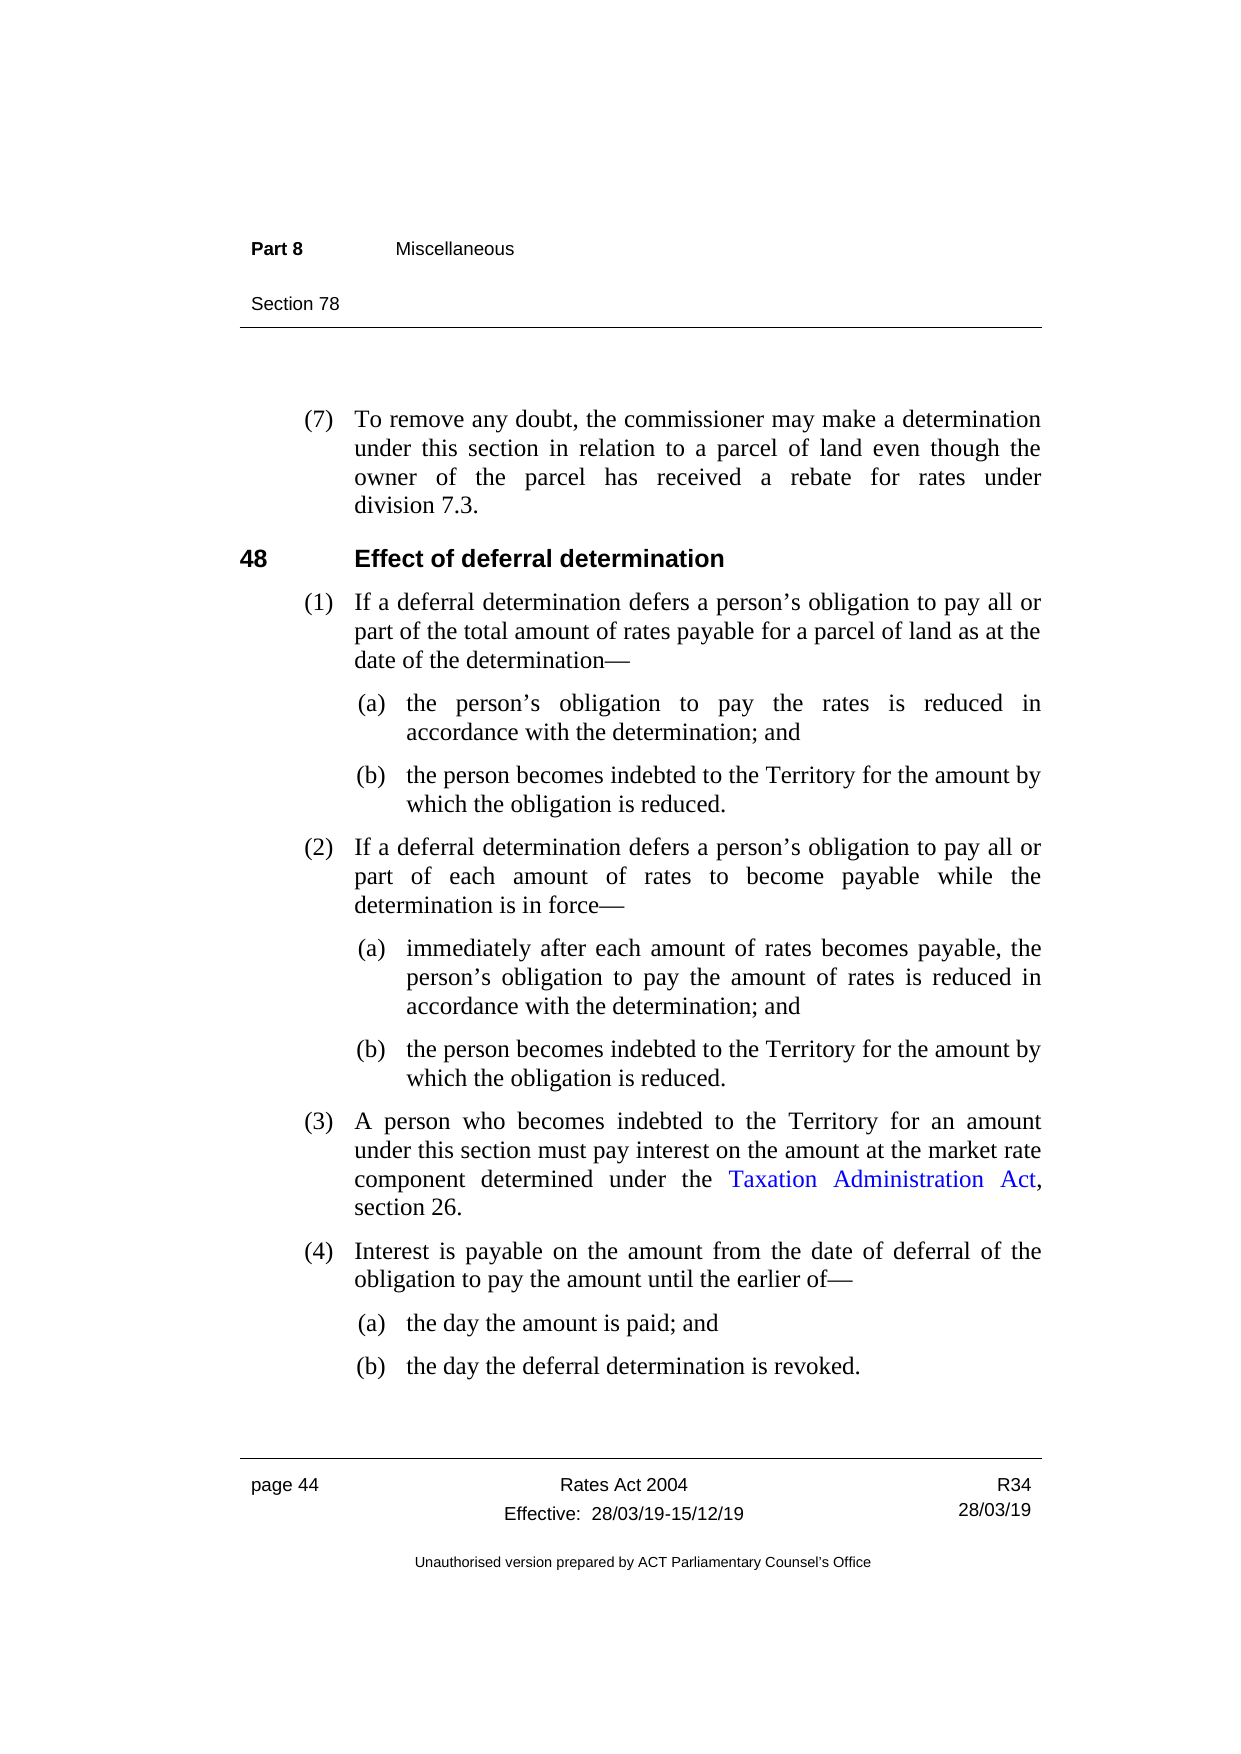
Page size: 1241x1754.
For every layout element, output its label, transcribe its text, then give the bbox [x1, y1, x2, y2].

text (1) If a deferral determination defers a person’s obligation to pay all or part of the total amount of rates payable for a parcel of land as at the date of the determination— [239, 587, 1042, 674]
text (a) the person’s obligation to pay the rates is reduced in accordance with the determination; and [239, 688, 1042, 746]
text (b) the day the deferral determination is revoked. [239, 1351, 1042, 1380]
text (b) the person becomes indebted to the Territory for the amount by which the obligation is reduced. [239, 1034, 1042, 1092]
text (7) To remove any doubt, the commissioner may make a determination under this section in relation to a parcel of land even though the owner of the parcel has received a rebate for rates under division 7.3. [239, 404, 1042, 519]
text (4) Interest is payable on the amount from the date of deferral of the obligation to pay the amount until the earlier of— [239, 1236, 1042, 1293]
text (2) If a deferral determination defers a person’s obligation to pay all or part of each amount of rates to become payable while the determination is in force— [239, 832, 1042, 919]
text (a) the day the amount is paid; and [239, 1308, 1042, 1337]
text (3) A person who becomes indebted to the Territory for an amount under this section must pay interest on the amount at the market rate component determined under the Taxation Administration Act, section 26. [239, 1106, 1042, 1221]
text (b) the person becomes indebted to the Territory for the amount by which the obligation is reduced. [239, 760, 1042, 818]
text (a) immediately after each amount of rates becomes payable, the person’s obligation to pay the amount of rates is reduced in accordance with the determination; and [239, 933, 1042, 1019]
text 48 Effect of deferral determination [239, 544, 1042, 573]
